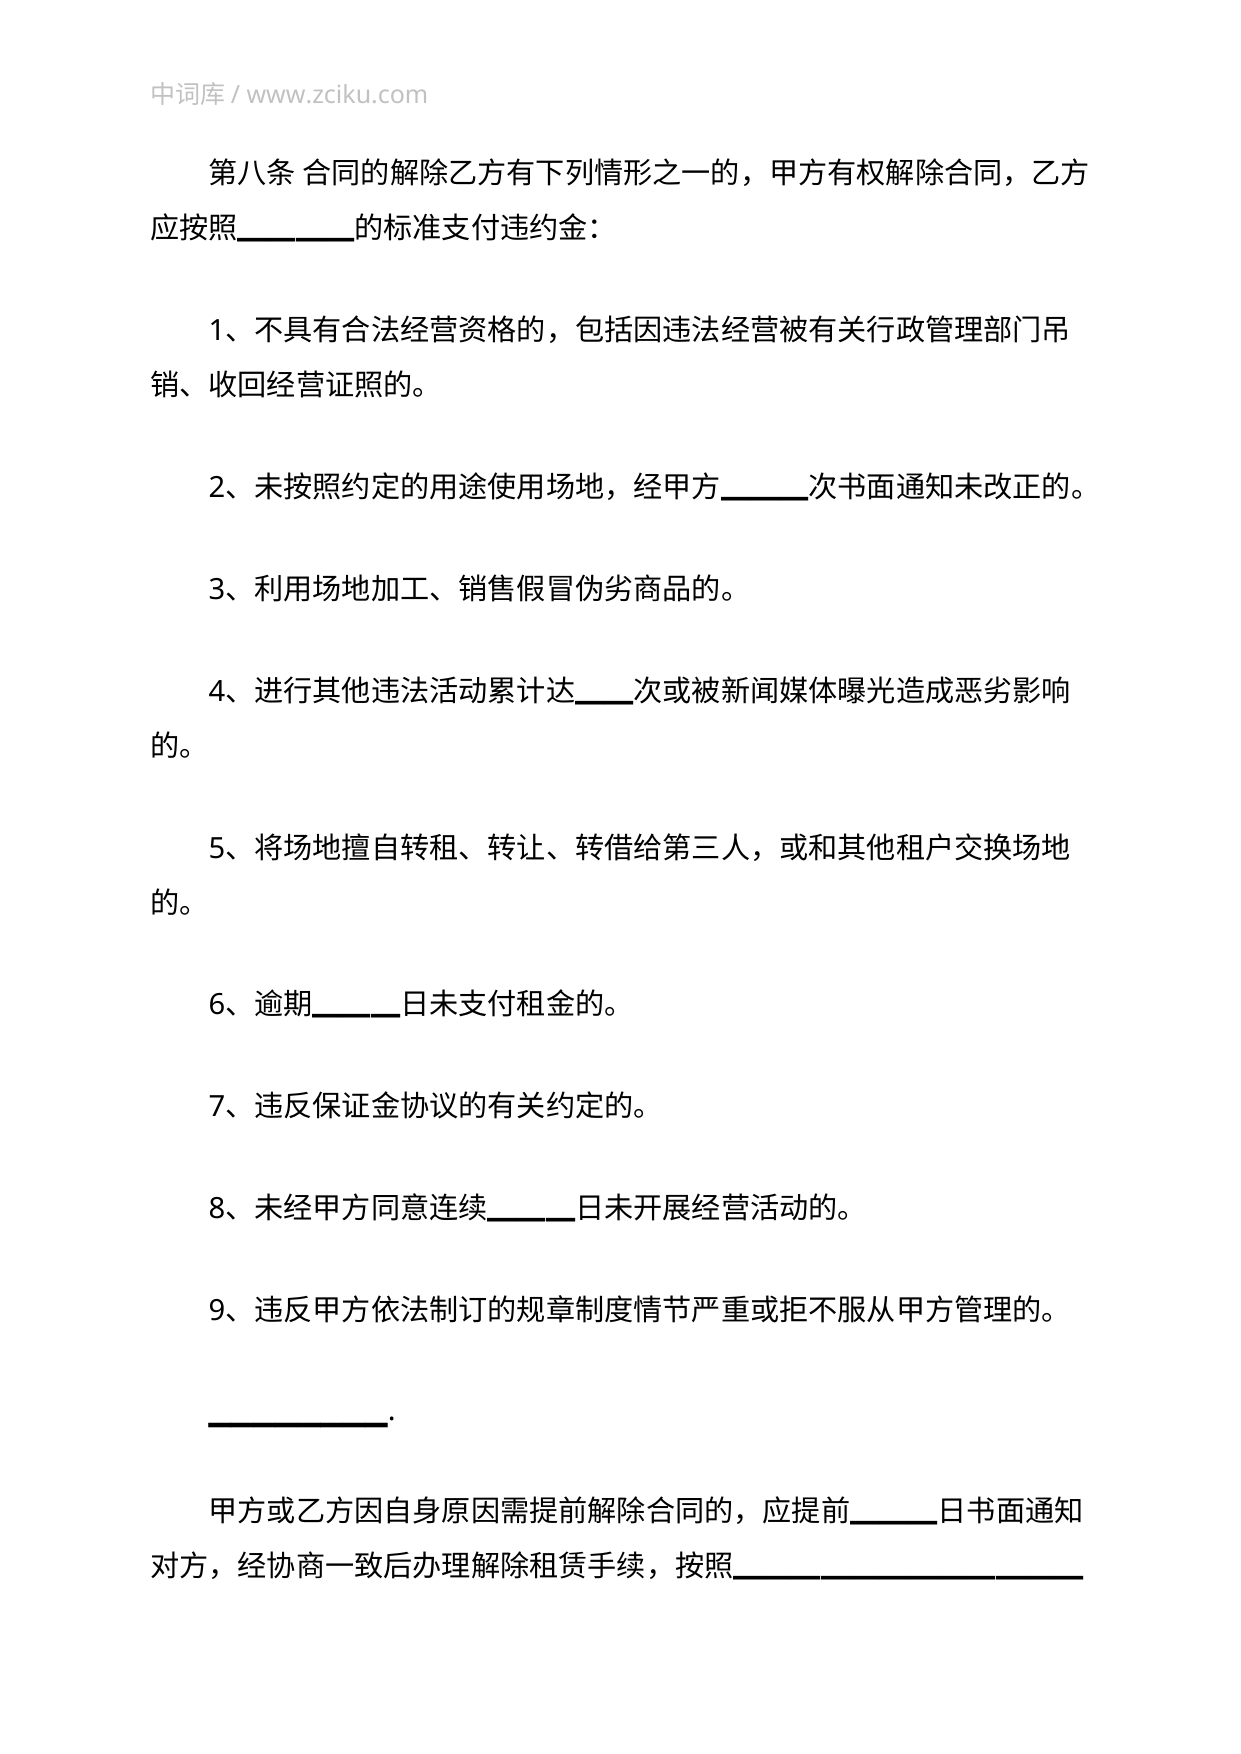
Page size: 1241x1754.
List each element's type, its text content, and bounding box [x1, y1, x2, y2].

text 2、未按照约定的用途使用场地，经甲方▁▁▁次书面通知未改正的。 [150, 463, 1090, 506]
text 3、利用场地加工、销售假冒伪劣商品的。 [150, 565, 1090, 608]
text 5、将场地擅自转租、转让、转借给第三人，或和其他租户交换场地的。 [150, 824, 1090, 921]
text 9、违反甲方依法制订的规章制度情节严重或拒不服从甲方管理的。 [150, 1287, 1090, 1329]
text 7、违反保证金协议的有关约定的。 [150, 1083, 1090, 1125]
text 第八条 合同的解除乙方有下列情形之一的，甲方有权解除合同，乙方应按照▁▁▁▁的标准支付违约金： [150, 150, 1090, 247]
text 1、不具有合法经营资格的，包括因违法经营被有关行政管理部门吊销、收回经营证照的。 [150, 307, 1090, 404]
text 6、逾期▁▁▁日未支付租金的。 [150, 981, 1090, 1023]
text ▁▁▁▁▁▁▁▁. [150, 1389, 1090, 1428]
text 8、未经甲方同意连续▁▁▁日未开展经营活动的。 [150, 1185, 1090, 1227]
text 4、进行其他违法活动累计达▁▁次或被新闻媒体曝光造成恶劣影响的。 [150, 667, 1090, 765]
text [150, 1487, 1090, 1584]
